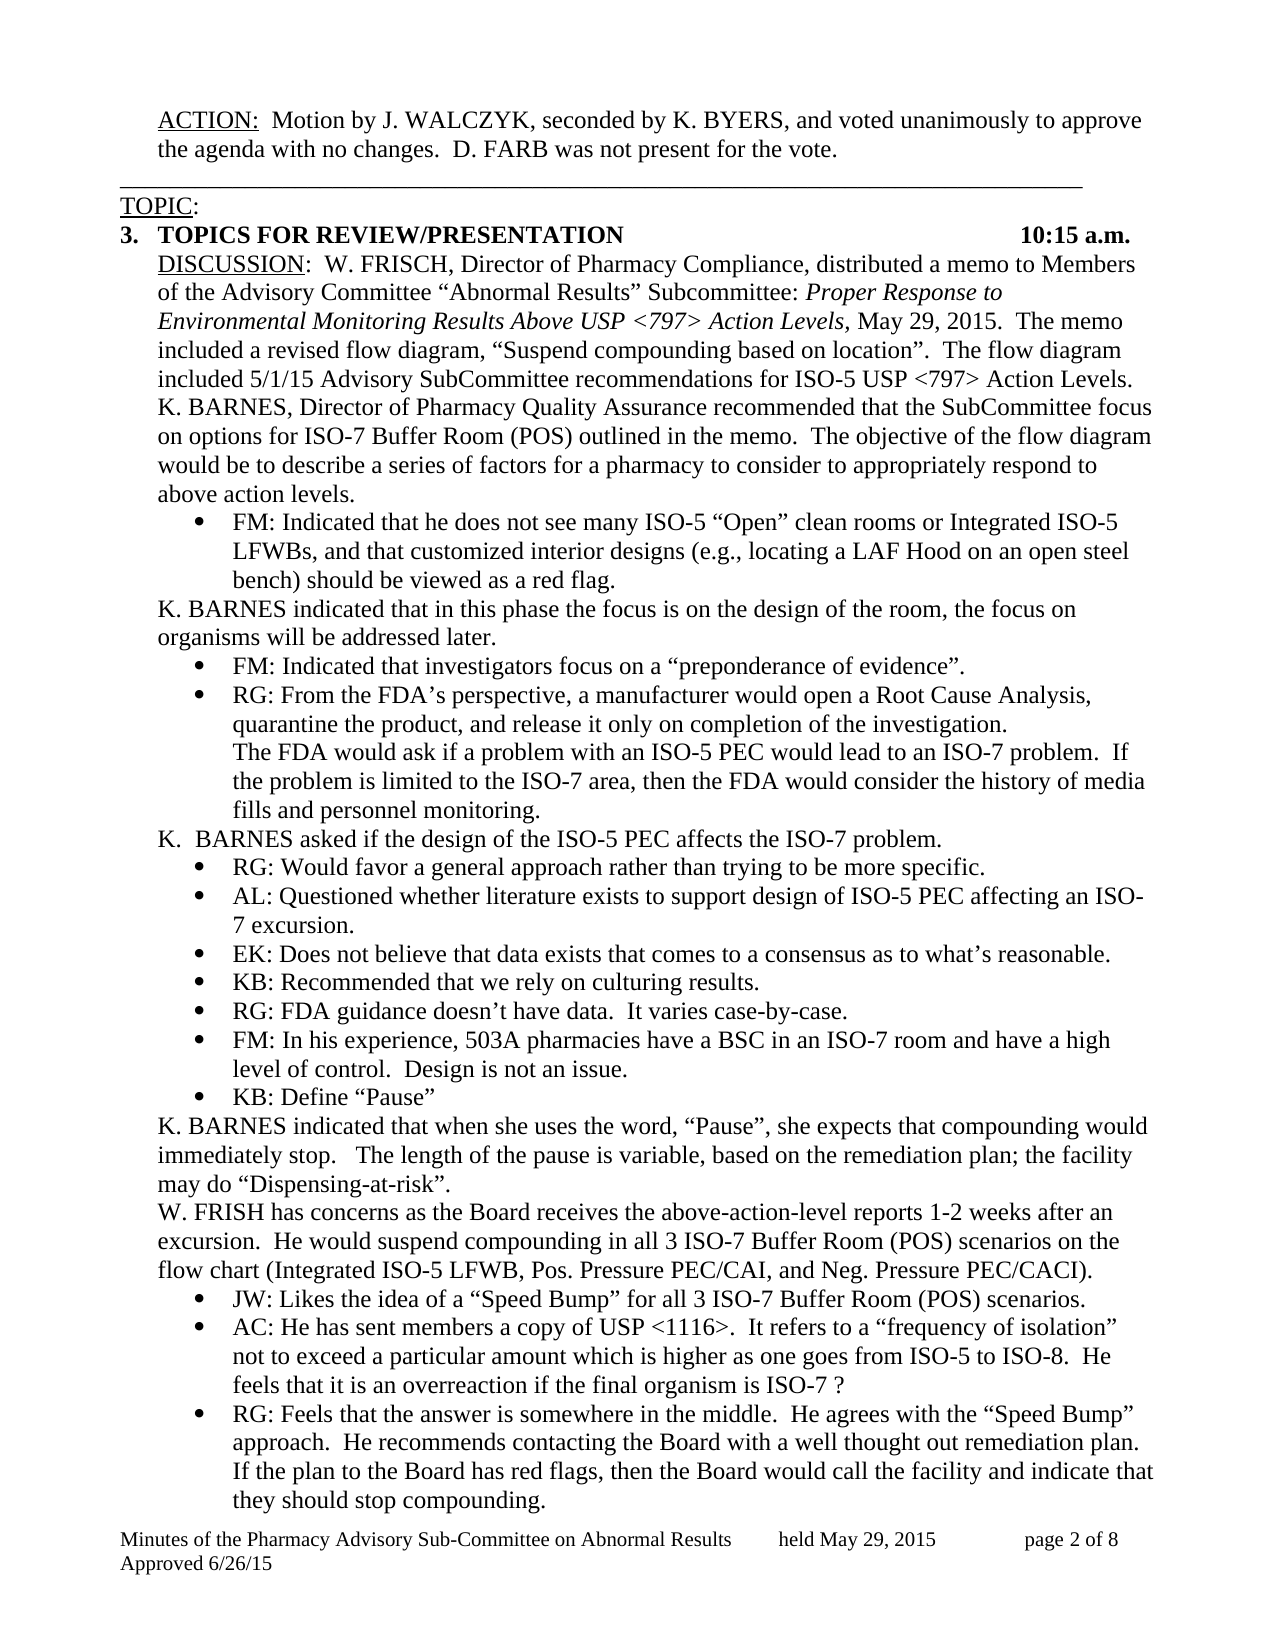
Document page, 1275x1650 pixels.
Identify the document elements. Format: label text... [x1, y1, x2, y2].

list AL: Questioned whether literature exists to support design of ISO-5 PEC affecting an ISO-7 excursion. [195, 881, 1155, 939]
list KB: Recommended that we rely on culturing results. [195, 967, 1155, 996]
list FM: In his experience, 503A pharmacies have a BSC in an ISO-7 room and have a high level of control. Design is not an issue. [195, 1025, 1155, 1082]
list RG: Feels that the answer is somewhere in the middle. He agrees with the “Speed Bump” approach. He recommends contacting the Board with a well thought out remediation plan. If the plan to the Board has red flags, then the Board would call the facility and indicate that they should stop compounding. [195, 1399, 1155, 1514]
list EK: Does not believe that data exists that comes to a consensus as to what’s reasonable. [195, 939, 1155, 967]
text K. BARNES, Director of Pharmacy Quality Assurance recommended that the SubCommittee focus on options for ISO-7 Buffer Room (POS) outlined in the memo. The objective of the flow diagram would be to describe a series of factors for a pharmacy to consider to appropriately respond to above action levels. [157, 392, 1155, 507]
list RG: From the FDA’s perspective, a manufacturer would open a Root Cause Analysis, quarantine the product, and release it only on completion of the investigation. [195, 680, 1155, 737]
list RG: Would favor a general approach rather than trying to be more specific. [195, 852, 1155, 881]
text DISCUSSION: W. FRISCH, Director of Pharmacy Compliance, distributed a memo to Members of the Advisory Committee “Abnormal Results” Subcommittee: Proper Response to Environmental Monitoring Results Above USP <797> Action Levels, May 29, 2015. The memo included a revised flow diagram, “Suspend compounding based on location”. The flow diagram included 5/1/15 Advisory SubCommittee recommendations for ISO-5 USP <797> Action Levels. [157, 249, 1155, 392]
text W. FRISH has concerns as the Board receives the above-action-level reports 1-2 weeks after an excursion. He would suspend compounding in all 3 ISO-7 Buffer Room (POS) scenarios on the flow chart (Integrated ISO-5 LFWB, Pos. Pressure PEC/CAI, and Neg. Pressure PEC/CACI). [157, 1197, 1155, 1284]
list KB: Define “Pause” [195, 1082, 1155, 1111]
list BARNES asked if the design of the ISO-5 PEC affects the ISO-7 problem. [157, 824, 1155, 852]
text The FDA would ask if a problem with an ISO-5 PEC would lead to an ISO-7 problem. If the problem is limited to the ISO-7 area, then the FDA would consider the history of media fills and personnel monitoring. [232, 737, 1155, 824]
list FM: Indicated that he does not see many ISO-5 “Open” clean rooms or Integrated ISO-5 LFWBs, and that customized interior designs (e.g., locating a LAF Hood on an open steel bench) should be viewed as a red flag. [195, 507, 1155, 594]
text TOPIC: [120, 191, 1155, 220]
list FM: Indicated that investigators focus on a “preponderance of evidence”. [195, 651, 1155, 680]
list TOPICS FOR REVIEW/PRESENTATION 10:15 a.m. [120, 220, 1155, 249]
text ACTION: Motion by J. WALCZYK, seconded by K. BYERS, and voted unanimously to approve the agenda with no changes. D. FARB was not present for the vote. [157, 105, 1155, 162]
text K. BARNES indicated that in this phase the focus is on the design of the room, the focus on organisms will be addressed later. [157, 594, 1155, 651]
list RG: FDA guidance doesn’t have data. It varies case-by-case. [195, 996, 1155, 1025]
list AC: He has sent members a copy of USP <1116>. It refers to a “frequency of isolation” not to exceed a particular amount which is higher as one goes from ISO-5 to ISO-8. He feels that it is an overreaction if the final organism is ISO-7 ? [195, 1312, 1155, 1399]
text K. BARNES indicated that when she uses the word, “Pause”, she expects that compounding would immediately stop. The length of the pause is variable, based on the remediation plan; the facility may do “Dispensing-at-risk”. [157, 1111, 1155, 1197]
list JW: Likes the idea of a “Speed Bump” for all 3 ISO-7 Buffer Room (POS) scenarios. [195, 1284, 1155, 1312]
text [120, 162, 1155, 191]
